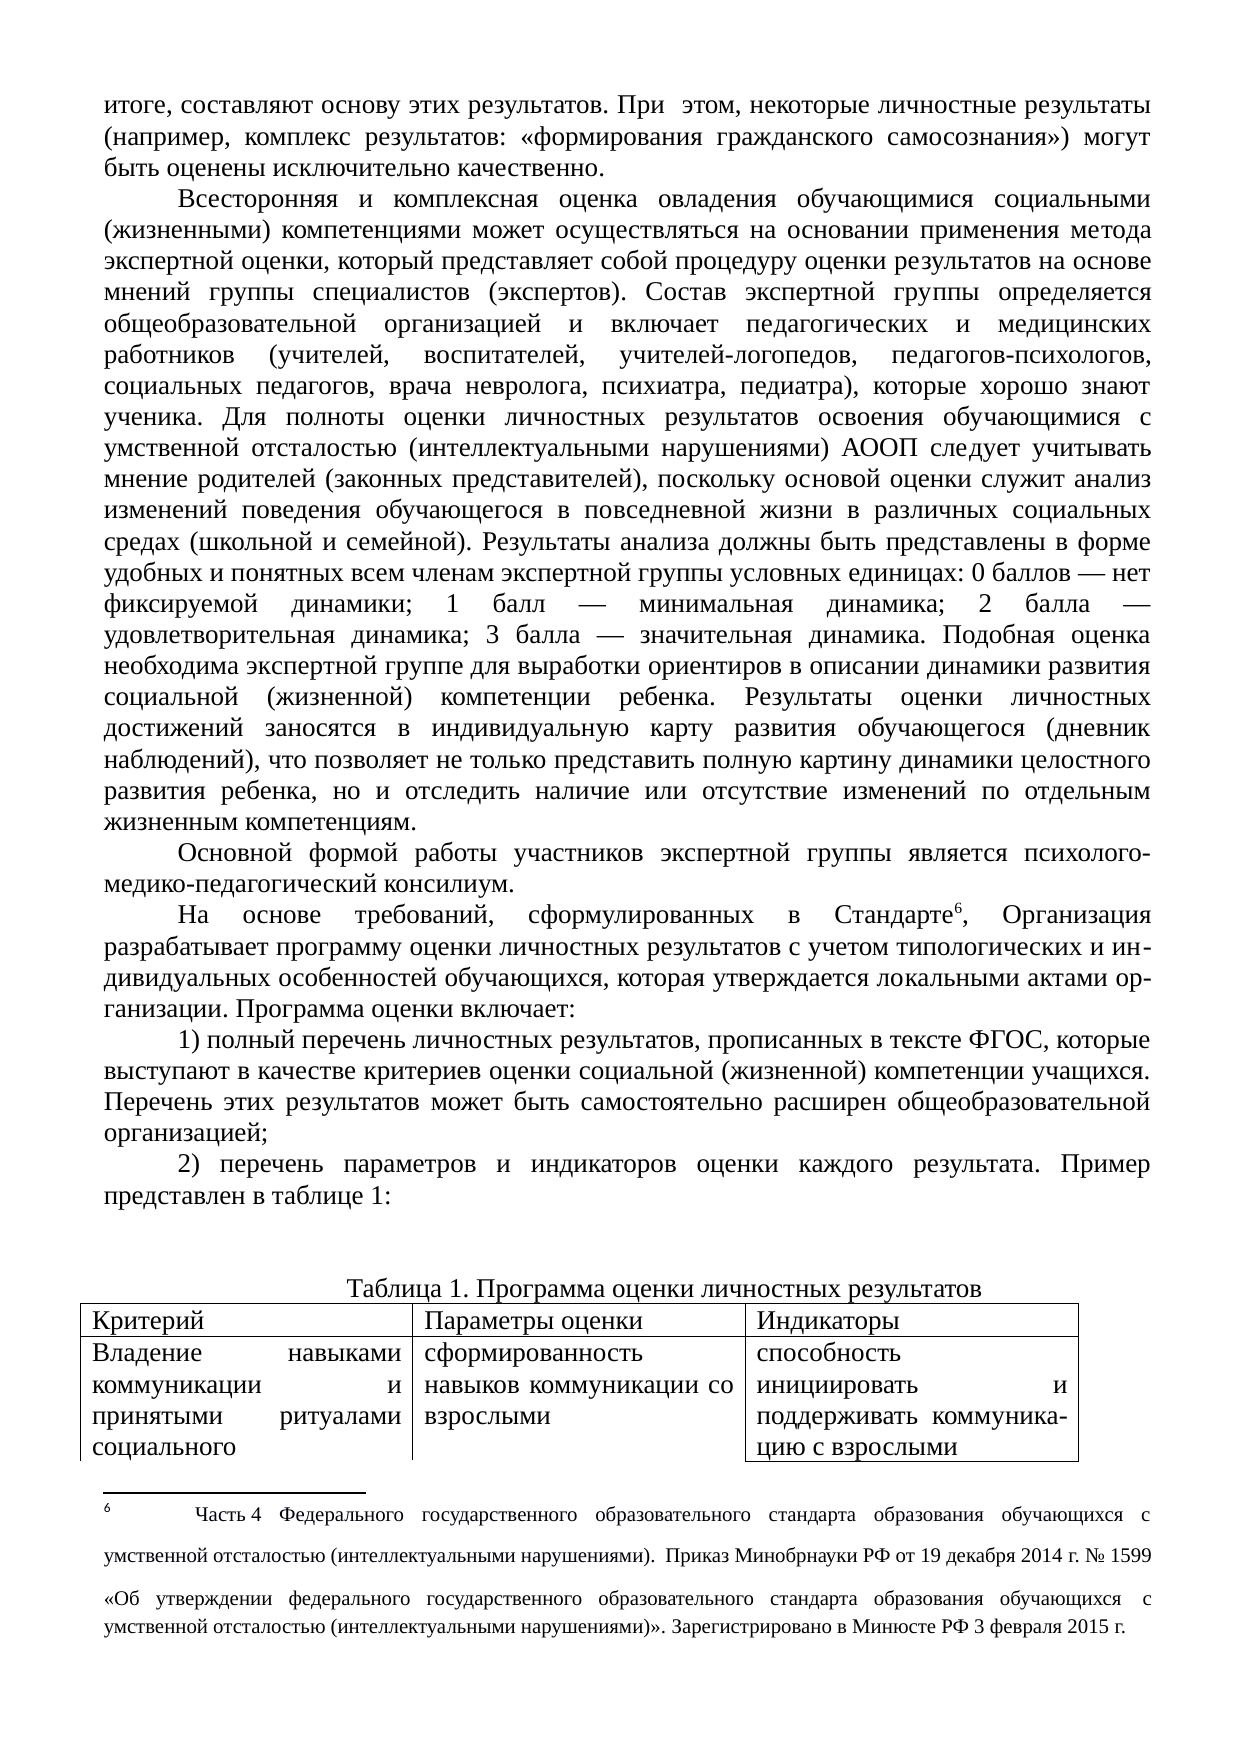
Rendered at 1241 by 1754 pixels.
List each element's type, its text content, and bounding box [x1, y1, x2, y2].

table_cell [413, 1337, 745, 1461]
table_header Параметры оценки [413, 1304, 745, 1336]
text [103, 89, 1152, 182]
text 2) перечень параметров и индикаторов оценки каждого результата. Пример представлен в таблице 1: [103, 1148, 1152, 1210]
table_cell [81, 1337, 413, 1461]
table_header Индикаторы [746, 1304, 1078, 1336]
table_header Критерий [81, 1304, 412, 1336]
text На основе требований, сформулированных в Стандарте, Организация разрабатывает программу оценки личностных результатов с учетом типологических и индивидуальных особенностей обучающихся, которая утверждается локальными актами организации. Программа оценки включает: [103, 898, 1152, 1023]
text Таблица 1. Программа оценки личностных результатов [103, 1272, 1152, 1303]
table_cell способность инициировать и поддерживать коммуникацию с взрослыми [746, 1337, 1078, 1461]
text 1) полный перечень личностных результатов, прописанных в тексте ФГОС, которые выступают в качестве критериев оценки социальной (жизненной) компетенции учащихся. Перечень этих результатов может быть самостоятельно расширен общеобразовательной организацией; [103, 1023, 1152, 1148]
text Основной формой работы участников экспертной группы является психолого-медико-педагогический консилиум. [103, 836, 1152, 898]
text Всесторонняя и комплексная оценка овладения обучающимися социальными (жизненными) компетенциями может осуществляться на основании применения метода экспертной оценки, который представляет собой процедуру оценки результатов на основе мнений группы специалистов (экспертов). Состав экспертной группы определяется общеобразовательной организацией и включает педагогических и медицинских работников (учителей, воспитателей, учителей-логопедов, педагогов-психологов, социальных педагогов, врача невролога, психиатра, педиатра), которые хорошо знают ученика. Для полноты оценки личностных результатов освоения обучающимися с умственной отсталостью (интеллектуальными нарушениями) АООП следует учитывать мнение родителей (законных представителей), поскольку основой оценки служит анализ изменений поведения обучающегося в повседневной жизни в различных социальных средах (школьной и семейной). Результаты анализа должны быть представлены в форме удобных и понятных всем членам экспертной группы условных единицах: 0 баллов ― нет фиксируемой динамики; 1 балл ― минимальная динамика; 2 балла ― удовлетворительная динамика; 3 балла ― значительная динамика. Подобная оценка необходима экспертной группе для выработки ориентиров в описании динамики развития социальной (жизненной) компетенции ребенка. Результаты оценки личностных достижений заносятся в индивидуальную карту развития обучающегося (дневник наблюдений), что позволяет не только представить полную картину динамики целостного развития ребенка, но и отследить наличие или отсутствие изменений по отдельным жизненным компетенциям. [103, 182, 1152, 836]
